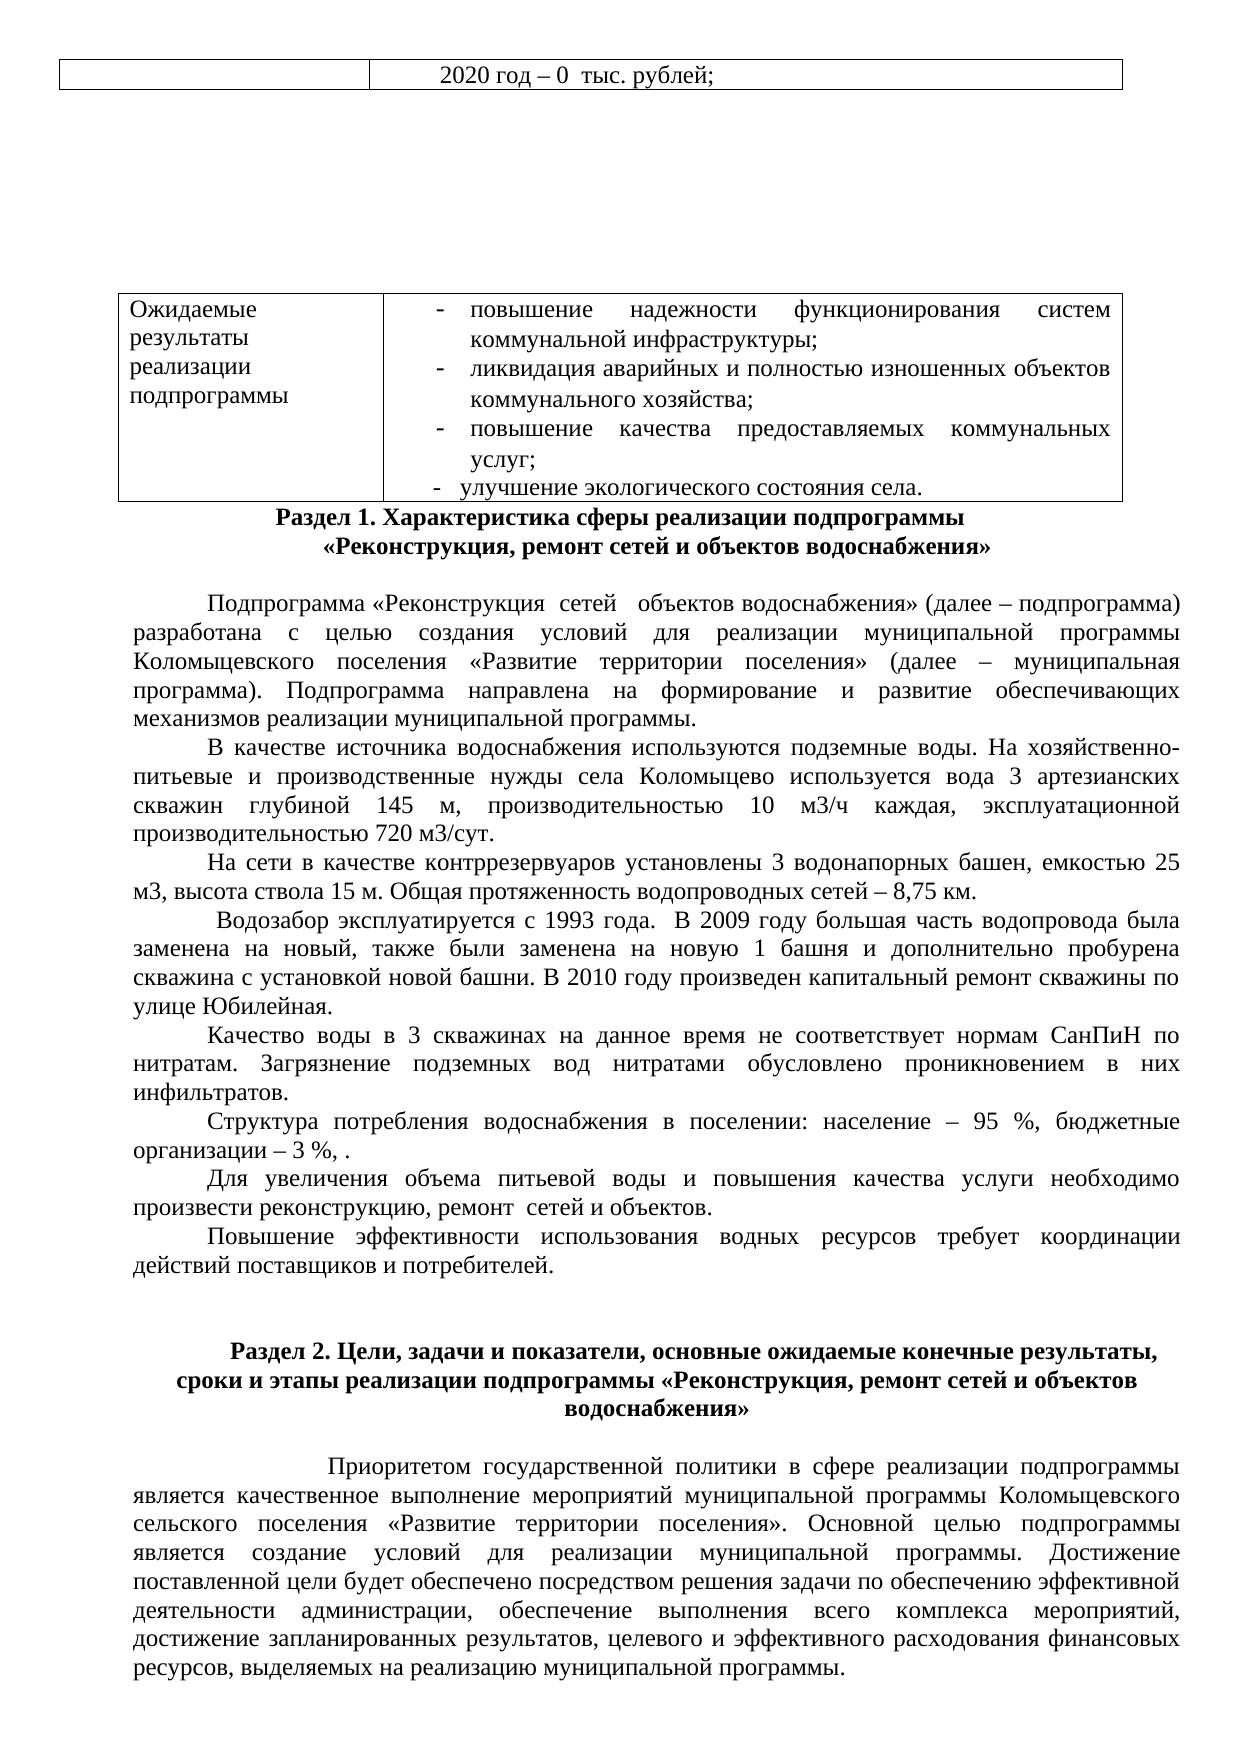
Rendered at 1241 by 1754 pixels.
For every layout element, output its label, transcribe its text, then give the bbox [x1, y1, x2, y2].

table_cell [370, 60, 1122, 89]
text Повышение эффективности использования водных ресурсов требует координации действий поставщиков и потребителей. [133, 1221, 1181, 1278]
text Приоритетом государственной политики в сфере реализации подпрограммы является качественное выполнение мероприятий муниципальной программы Коломыцевского сельского поселения «Развитие территории поселения». Основной целью подпрограммы является создание условий для реализации муниципальной программы. Достижение поставленной цели будет обеспечено посредством решения задачи по обеспечению эффективной деятельности администрации, обеспечение выполнения всего комплекса мероприятий, достижение запланированных результатов, целевого и эффективного расходования финансовых ресурсов, выделяемых на реализацию муниципальной программы. [133, 1451, 1181, 1681]
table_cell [60, 60, 369, 89]
table_header повышение надежности функционирования систем коммунальной инфраструктуры; ликвидация аварийных и полностью изношенных объектов коммунального хозяйства; повышение качества предоставляемых коммунальных услуг; - улучшение экологического состояния села. [384, 294, 1122, 501]
text Качество воды в 3 скважинах на данное время не соответствует нормам СанПиН по нитратам. Загрязнение подземных вод нитратами обусловлено проникновением в них инфильтратов. [133, 1020, 1181, 1106]
text В качестве источника водоснабжения используются подземные воды. На хозяйственно-питьевые и производственные нужды села Коломыцево используется вода 3 артезианских скважин глубиной 145 м, производительностью 10 м3/ч каждая, эксплуатационной производительностью 720 м3/сут. [133, 732, 1181, 847]
text Раздел 1. Характеристика сферы реализации подпрограммы [59, 349, 1181, 531]
text Подпрограмма «Реконструкция сетей объектов водоснабжения» (далее – подпрограмма) разработана с целью создания условий для реализации муниципальной программы Коломыцевского поселения «Развитие территории поселения» (далее – муниципальная программа). Подпрограмма направлена на формирование и развитие обеспечивающих механизмов реализации муниципальной программы. [133, 588, 1181, 732]
text Раздел 2. Цели, задачи и показатели, основные ожидаемые конечные результаты, сроки и этапы реализации подпрограммы «Реконструкция, ремонт сетей и объектов водоснабжения» [133, 1336, 1181, 1422]
text Для увеличения объема питьевой воды и повышения качества услуги необходимо произвести реконструкцию, ремонт сетей и объектов. [133, 1163, 1181, 1221]
text На сети в качестве контррезервуаров установлены 3 водонапорных башен, емкостью , высота ствола . Общая протяженность водопроводных сетей – 8,75 км. [133, 847, 1181, 905]
text Структура потребления водоснабжения в поселении: население – 95 %, бюджетные организации – 3 %, . [133, 1106, 1181, 1163]
table_header Ожидаемые результаты реализации подпрограммы [119, 294, 383, 501]
text Водозабор эксплуатируется с 1993 года. В 2009 году большая часть водопровода была заменена на новый, также были заменена на новую 1 башня и дополнительно пробурена скважина с установкой новой башни. В 2010 году произведен капитальный ремонт скважины по улице Юбилейная. [133, 905, 1181, 1020]
text «Реконструкция, ремонт сетей и объектов водоснабжения» [59, 531, 1181, 560]
